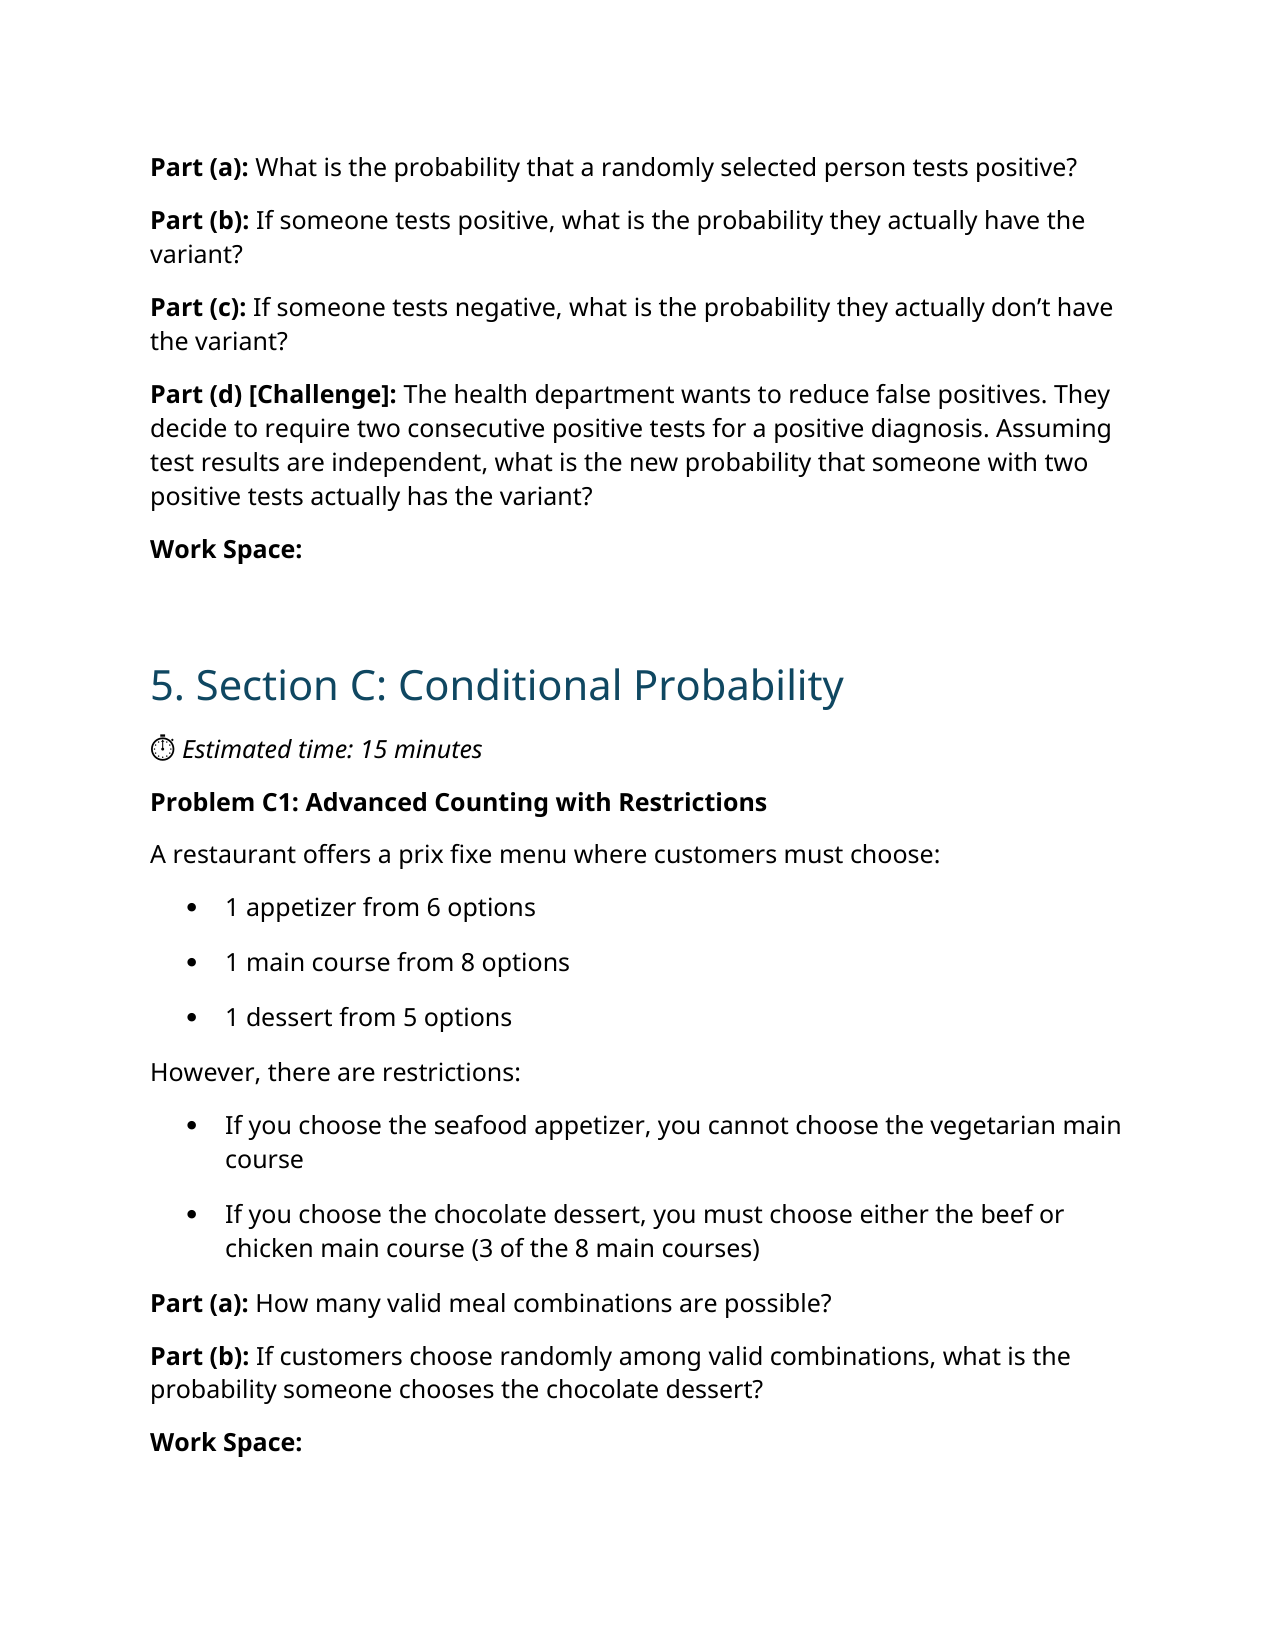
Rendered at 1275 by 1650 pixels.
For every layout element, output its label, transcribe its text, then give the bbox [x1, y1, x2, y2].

text ⏱️ Estimated time: 15 minutes [150, 731, 1125, 766]
text Part (b): If customers choose randomly among valid combinations, what is the probability someone chooses the chocolate dessert? [150, 1338, 1125, 1406]
text Part (a): How many valid meal combinations are possible? [150, 1285, 1125, 1319]
text Part (c): If someone tests negative, what is the probability they actually don’t have the variant? [150, 290, 1125, 358]
list 1 main course from 8 options [187, 945, 1125, 979]
text Problem C1: Advanced Counting with Restrictions [150, 784, 1125, 818]
subtitle 5. Section C: Conditional Probability [150, 656, 1125, 713]
list If you choose the chocolate dessert, you must choose either the beef or chicken main course (3 of the 8 main courses) [187, 1196, 1125, 1264]
text Part (a): What is the probability that a randomly selected person tests positive? [150, 150, 1125, 184]
text Part (b): If someone tests positive, what is the probability they actually have the variant? [150, 203, 1125, 271]
text However, there are restrictions: [150, 1054, 1125, 1089]
text A restaurant offers a prix fixe menu where customers must choose: [150, 837, 1125, 871]
list If you choose the seafood appetizer, you cannot choose the vegetarian main course [187, 1107, 1125, 1176]
list 1 appetizer from 6 options [187, 890, 1125, 924]
list 1 dessert from 5 options [187, 1000, 1125, 1034]
text Work Space: [150, 532, 1125, 566]
text Work Space: [150, 1425, 1125, 1459]
text Part (d) [Challenge]: The health department wants to reduce false positives. They decide to require two consecutive positive tests for a positive diagnosis. Assuming test results are independent, what is the new probability that someone with two positive tests actually has the variant? [150, 377, 1125, 513]
